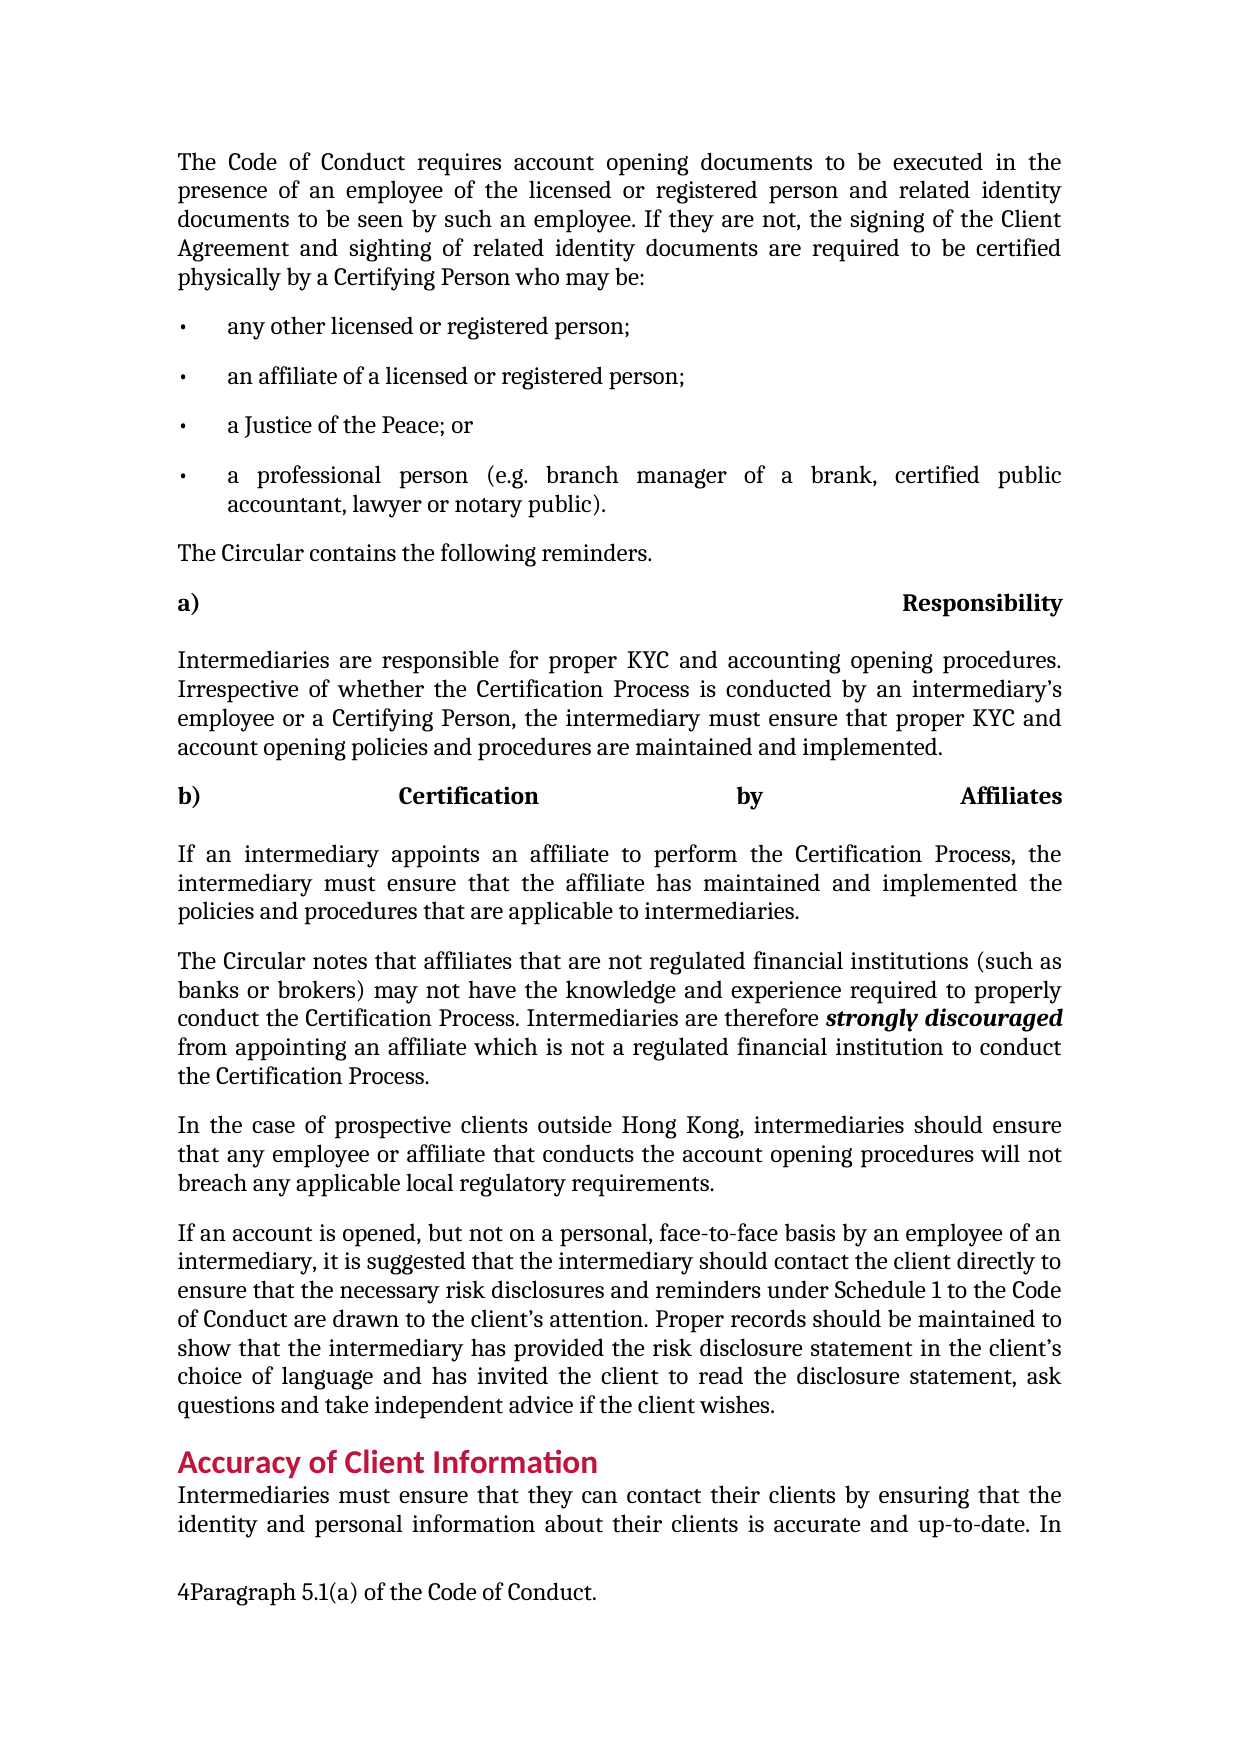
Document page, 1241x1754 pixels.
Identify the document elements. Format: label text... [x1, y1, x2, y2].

text The Circular contains the following reminders. [177, 539, 1063, 568]
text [177, 1481, 1063, 1539]
list an affiliate of a licensed or registered person; [177, 362, 1063, 391]
text b) Certification by Affiliates If an intermediary appoints an affiliate to perform the Certification Process, the intermediary must ensure that the affiliate has maintained and implemented the policies and procedures that are applicable to intermediaries. [177, 782, 1063, 926]
subtitle Accuracy of Client Information [177, 1441, 1063, 1481]
text In the case of prospective clients outside Hong Kong, intermediaries should ensure that any employee or affiliate that conducts the account opening procedures will not breach any applicable local regulatory requirements. [177, 1111, 1063, 1198]
text If an account is opened, but not on a personal, face-to-face basis by an employee of an intermediary, it is suggested that the intermediary should contact the client directly to ensure that the necessary risk disclosures and reminders under Schedule 1 to the Code of Conduct are drawn to the client’s attention. Proper records should be maintained to show that the intermediary has provided the risk disclosure statement in the client’s choice of language and has invited the client to read the disclosure statement, ask questions and take independent advice if the client wishes. [177, 1218, 1063, 1420]
text The Circular notes that affiliates that are not regulated financial institutions (such as banks or brokers) may not have the knowledge and experience required to properly conduct the Certification Process. Intermediaries are therefore strongly discouraged from appointing an affiliate which is not a regulated financial institution to conduct the Certification Process. [177, 947, 1063, 1091]
list a Justice of the Peace; or [177, 411, 1063, 440]
text a) Responsibility Intermediaries are responsible for proper KYC and accounting opening procedures. Irrespective of whether the Certification Process is conducted by an intermediary’s employee or a Certifying Person, the intermediary must ensure that proper KYC and account opening policies and procedures are maintained and implemented. [177, 589, 1063, 761]
list a professional person (e.g. branch manager of a brank, certified public accountant, lawyer or notary public). [177, 461, 1063, 518]
list any other licensed or registered person; [177, 312, 1063, 341]
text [177, 148, 1063, 291]
